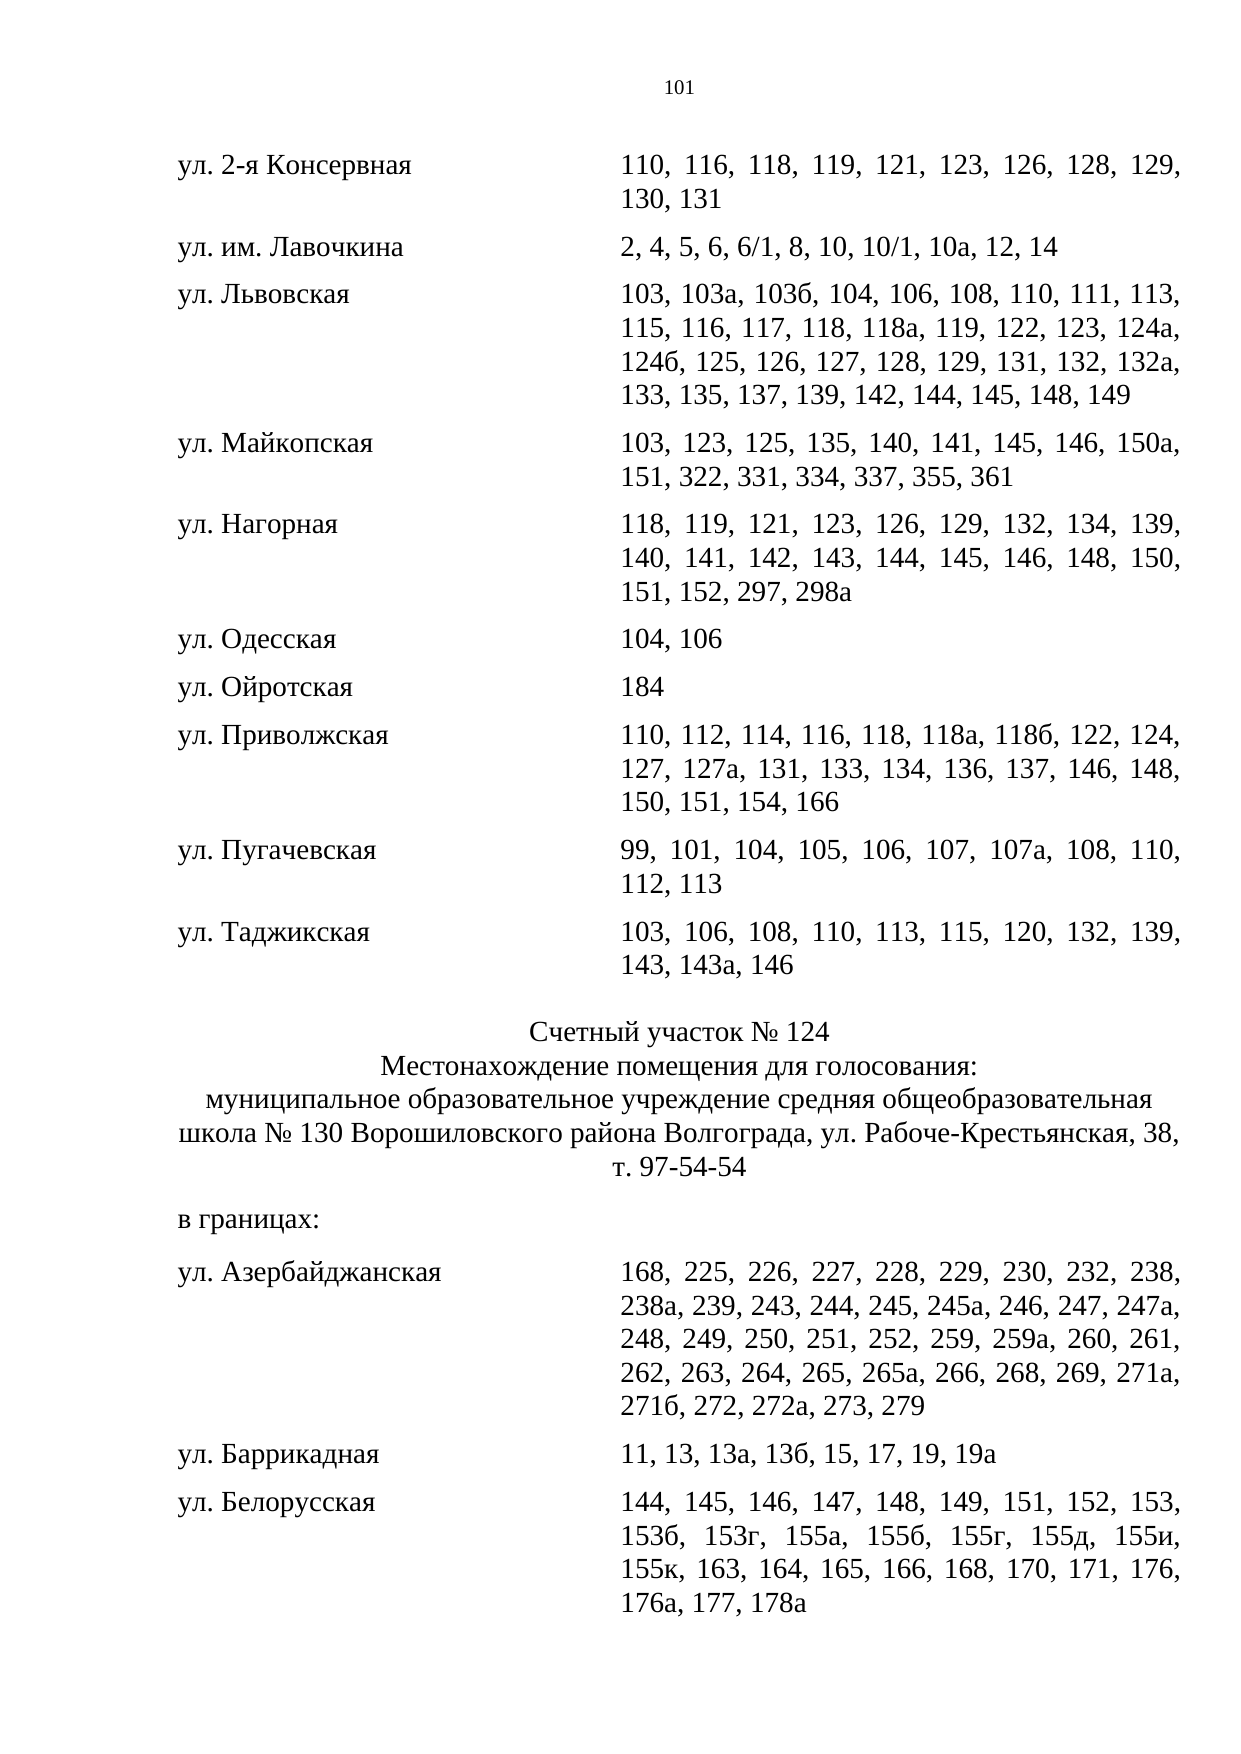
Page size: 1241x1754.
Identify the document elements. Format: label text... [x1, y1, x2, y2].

text Счетный участок № 124 [177, 1014, 1181, 1048]
text ул. Азербайджанская 168, 225, 226, 227, 228, 229, 230, 232, 238, 238а, 239, 243, 244, 245, 245а, 246, 247, 247а, 248, 249, 250, 251, 252, 259, 259а, 260, 261, 262, 263, 264, 265, 265а, 266, 268, 269, 271а, 271б, 272, 272а, 273, 279 [177, 1254, 1181, 1422]
text ул. Пугачевская 99, 101, 104, 105, 106, 107, 107а, 108, 110, 112, 113 [177, 832, 1181, 899]
text ул. Одесская 104, 106 [177, 622, 1181, 655]
text ул. Баррикадная 11, 13, 13а, 13б, 15, 17, 19, 19а [177, 1436, 1181, 1470]
text ул. Таджикская 103, 106, 108, 110, 113, 115, 120, 132, 139, 143, 143а, 146 [177, 914, 1181, 981]
text Местонахождение помещения для голосования: [177, 1048, 1181, 1082]
text ул. Львовская 103, 103а, 103б, 104, 106, 108, 110, 111, 113, 115, 116, 117, 118, 118а, 119, 122, 123, 124а, 124б, 125, 126, 127, 128, 129, 131, 132, 132а, 133, 135, 137, 139, 142, 144, 145, 148, 149 [177, 277, 1181, 411]
text ул. Ойротская 184 [177, 669, 1181, 703]
text ул. Приволжская 110, 112, 114, 116, 118, 118а, 118б, 122, 124, 127, 127а, 131, 133, 134, 136, 137, 146, 148, 150, 151, 154, 166 [177, 717, 1181, 818]
text ул. 2-я Консервная 110, 116, 118, 119, 121, 123, 126, 128, 129, 130, 131 [177, 147, 1181, 214]
text ул. им. Лавочкина 2, 4, 5, 6, 6/1, 8, 10, 10/1, 10а, 12, 14 [177, 229, 1181, 262]
text ул. Майкопская 103, 123, 125, 135, 140, 141, 145, 146, 150а, 151, 322, 331, 334, 337, 355, 361 [177, 425, 1181, 492]
text ул. Белорусская 144, 145, 146, 147, 148, 149, 151, 152, 153, 153б, 153г, 155а, 155б, 155г, 155д, 155и, 155к, 163, 164, 165, 166, 168, 170, 171, 176, 176а, 177, 178а [177, 1484, 1181, 1618]
text ул. Нагорная 118, 119, 121, 123, 126, 129, 132, 134, 139, 140, 141, 142, 143, 144, 145, 146, 148, 150, 151, 152, 297, 298а [177, 507, 1181, 607]
text муниципальное образовательное учреждение средняя общеобразовательная школа № 130 Ворошиловского района Волгограда, ул. Рабоче-Крестьянская, 38, т. 97-54-54 [177, 1082, 1181, 1182]
text в границах: [177, 1201, 1181, 1235]
